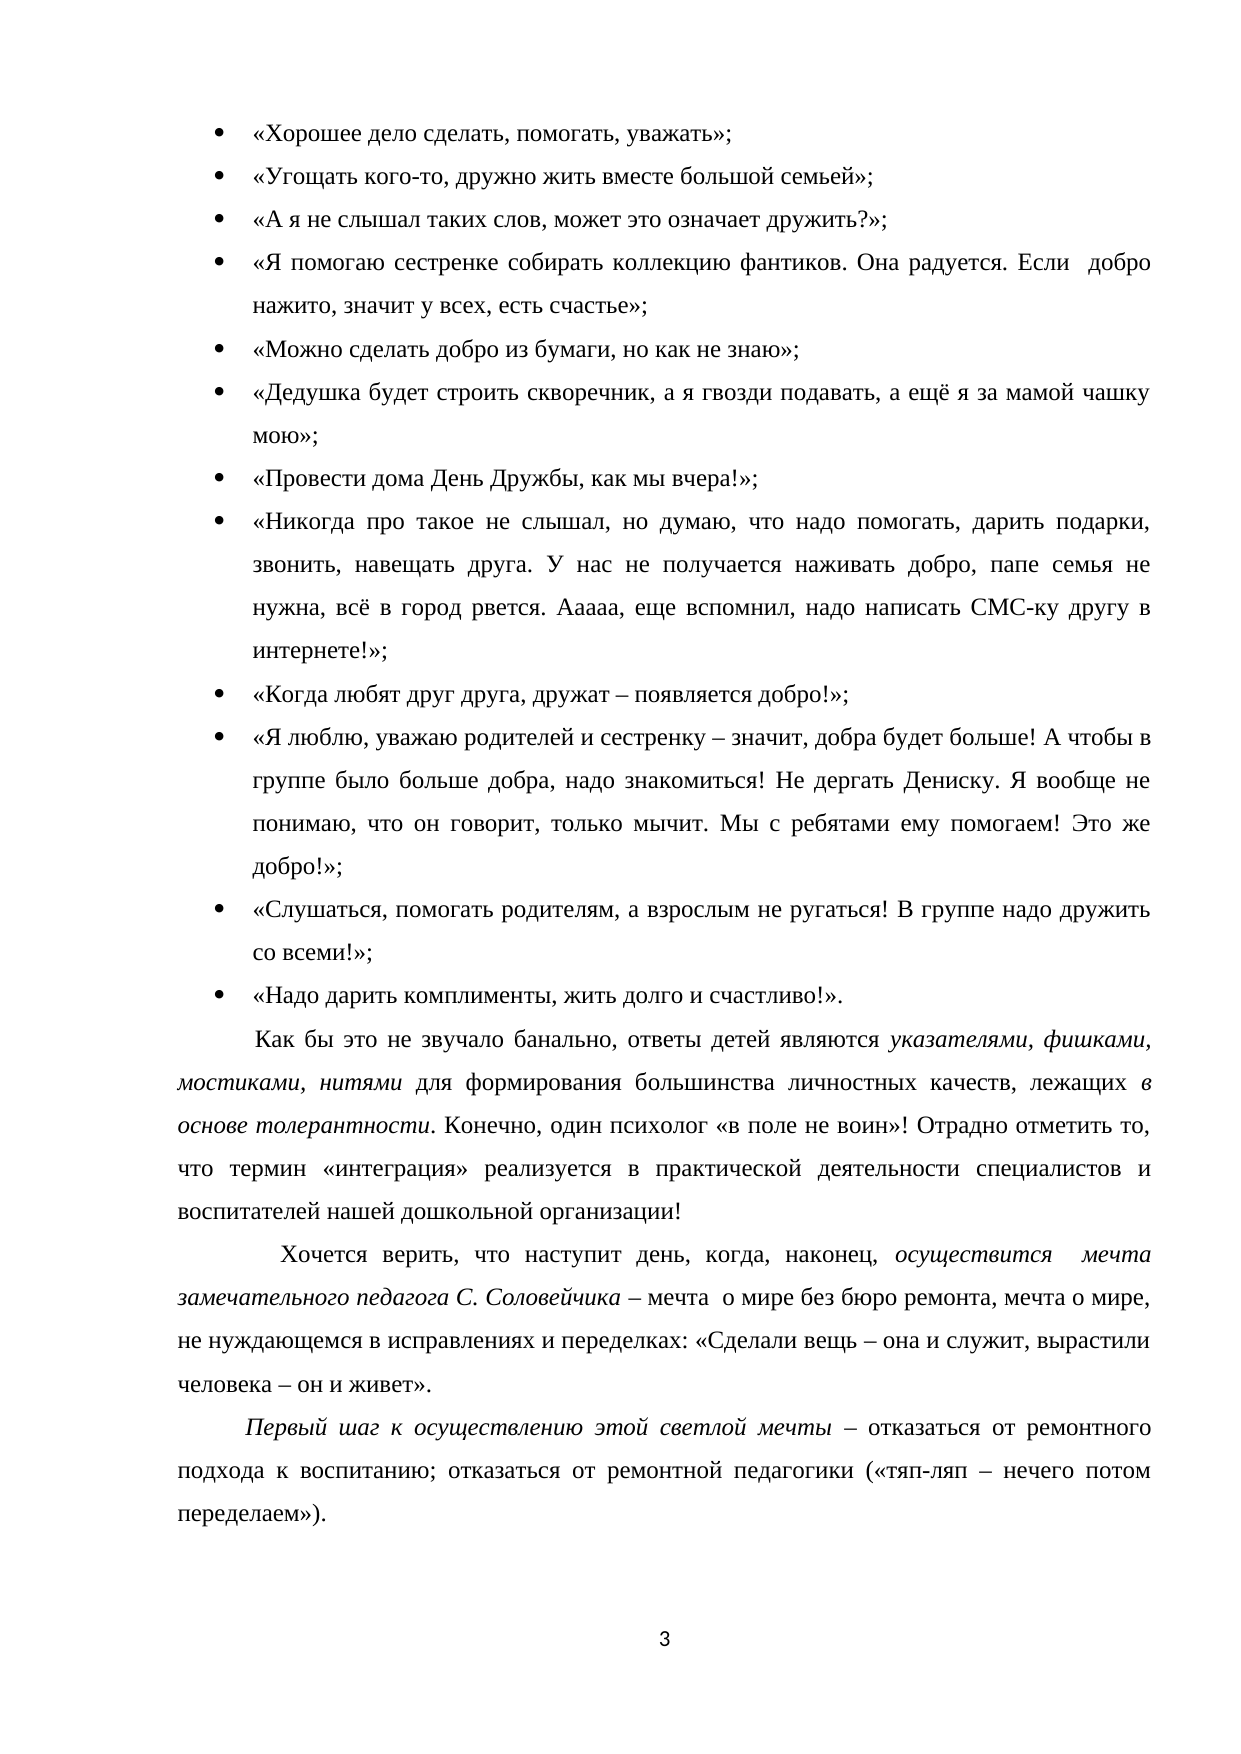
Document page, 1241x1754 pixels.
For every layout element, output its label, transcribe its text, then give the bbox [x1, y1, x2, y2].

list «Я люблю, уважаю родителей и сестренку – значит, добра будет больше! А чтобы в группе было больше добра, надо знакомиться! Не дергать Дениску. Я вообще не понимаю, что он говорит, только мычит. Мы с ребятами ему помогаем! Это же добро!»; [215, 722, 1152, 880]
list «А я не слышал таких слов, может это означает дружить?»; [215, 204, 1152, 233]
list «Угощать кого-то, дружно жить вместе большой семьей»; [215, 161, 1152, 190]
list «Слушаться, помогать родителям, а взрослым не ругаться! В группе надо дружить со всеми!»; [215, 894, 1152, 966]
list «Я помогаю сестренке собирать коллекцию фантиков. Она радуется. Если добро нажито, значит у всех, есть счастье»; [215, 247, 1152, 319]
list «Никогда про такое не слышал, но думаю, что надо помогать, дарить подарки, звонить, навещать друга. У нас не получается наживать добро, папе семья не нужна, всё в город рвется. Ааааа, еще вспомнил, надо написать СМС-ку другу в интернете!»; [215, 506, 1152, 664]
list «Когда любят друг друга, дружат – появляется добро!»; [215, 679, 1152, 707]
list «Провести дома День Дружбы, как мы вчера!»; [215, 463, 1152, 492]
text Первый шаг к осуществлению этой светлой мечты – отказаться от ремонтного подхода к воспитанию; отказаться от ремонтной педагогики («тяп-ляп – нечего потом переделаем»). [177, 1412, 1152, 1527]
text Хочется верить, что наступит день, когда, наконец, осуществится мечта замечательного педагога С. Соловейчика – мечта о мире без бюро ремонта, мечта о мире, не нуждающемся в исправлениях и переделках: «Сделали вещь – она и служит, вырастили человека – он и живет». [177, 1239, 1152, 1397]
text Как бы это не звучало банально, ответы детей являются указателями, фишками, мостиками, нитями для формирования большинства личностных качеств, лежащих в основе толерантности. Конечно, один психолог «в поле не воин»! Отрадно отметить то, что термин «интеграция» реализуется в практической деятельности специалистов и воспитателей нашей дошкольной организации! [177, 1024, 1152, 1225]
list «Можно сделать добро из бумаги, но как не знаю»; [215, 334, 1152, 362]
list «Хорошее дело сделать, помогать, уважать»; [215, 118, 1152, 147]
list «Дедушка будет строить скворечник, а я гвозди подавать, а ещё я за мамой чашку мою»; [215, 377, 1152, 449]
list «Надо дарить комплименты, жить долго и счастливо!». [215, 981, 1152, 1009]
